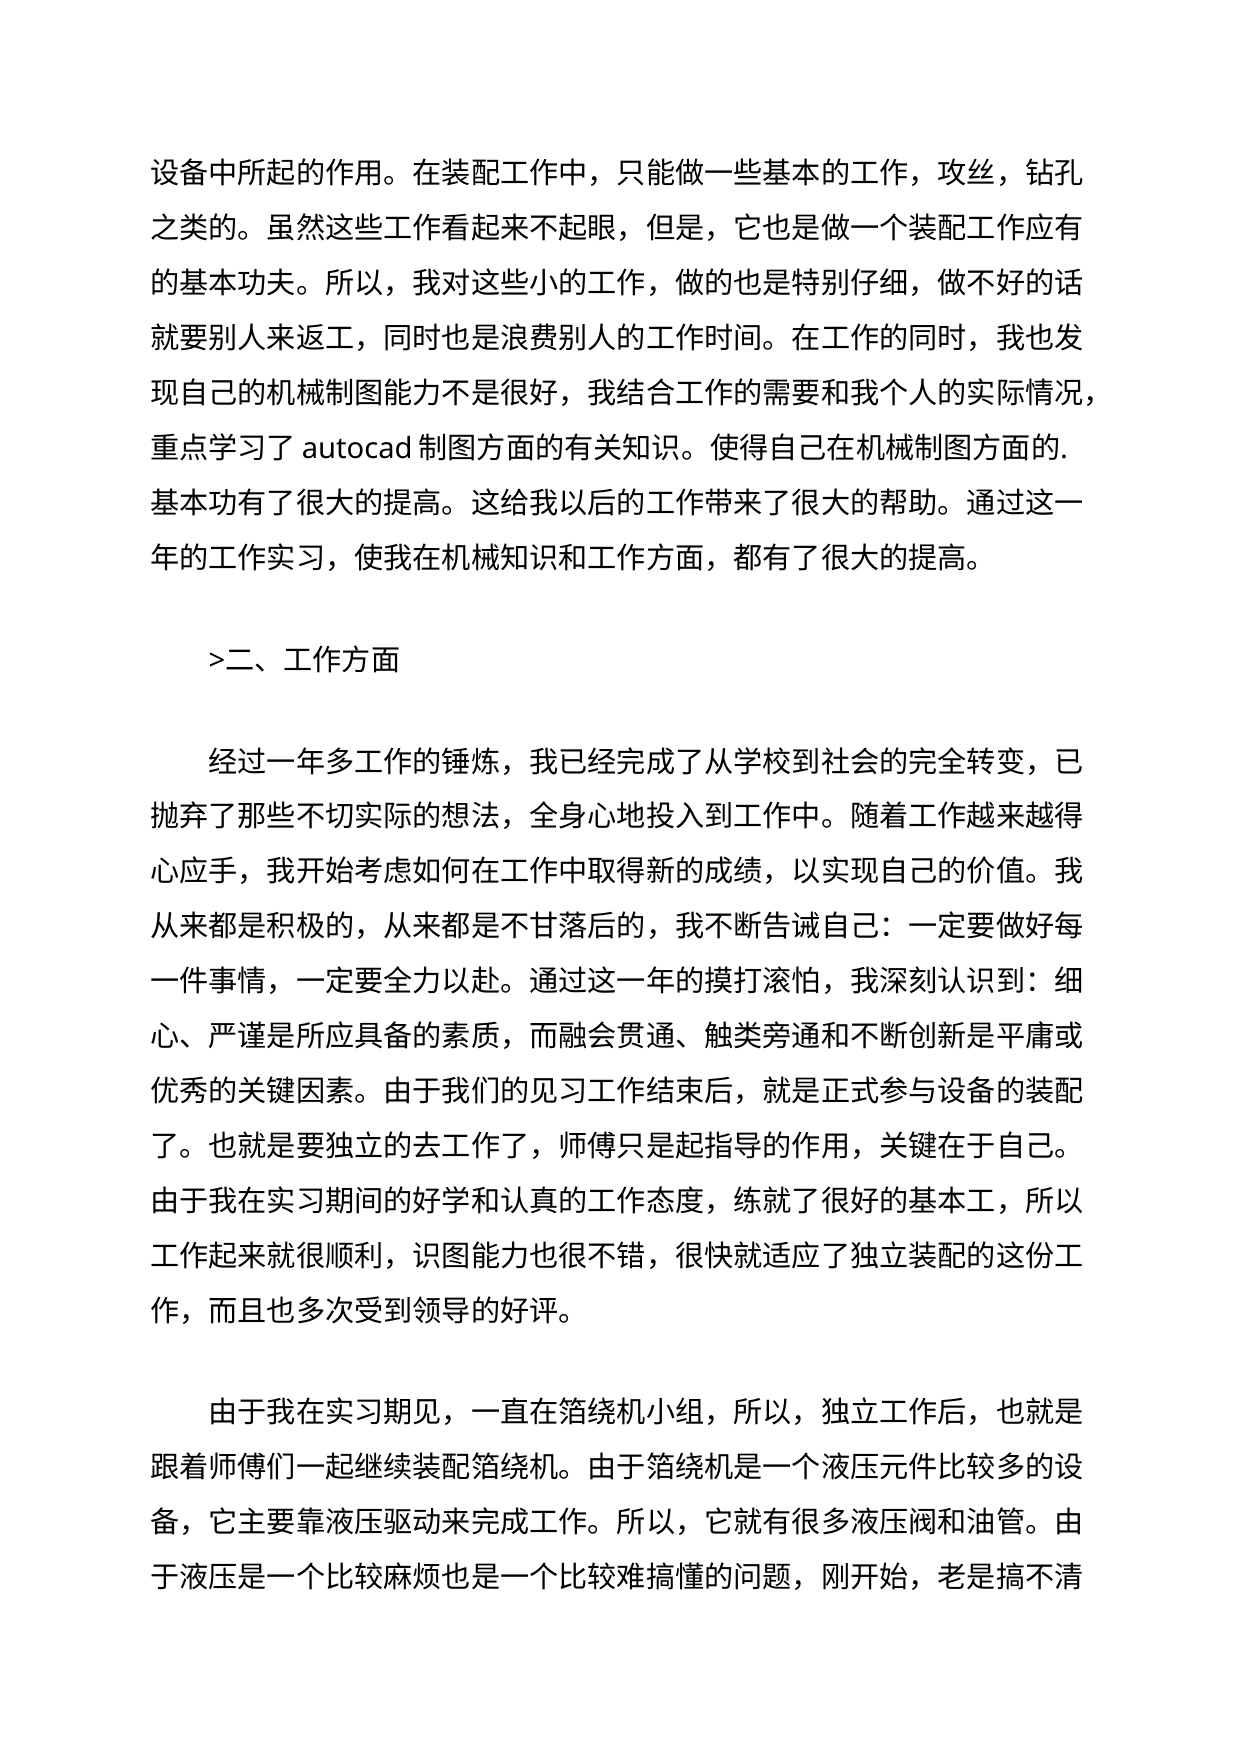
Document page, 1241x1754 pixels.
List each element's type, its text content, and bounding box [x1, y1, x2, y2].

text 经过一年多工作的锤炼，我已经完成了从学校到社会的完全转变，已抛弃了那些不切实际的想法，全身心地投入到工作中。随着工作越来越得心应手，我开始考虑如何在工作中取得新的成绩，以实现自己的价值。我从来都是积极的，从来都是不甘落后的，我不断告诫自己：一定要做好每一件事情，一定要全力以赴。通过这一年的摸打滚怕，我深刻认识到：细心、严谨是所应具备的素质，而融会贯通、触类旁通和不断创新是平庸或优秀的关键因素。由于我们的见习工作结束后，就是正式参与设备的装配了。也就是要独立的去工作了，师傅只是起指导的作用，关键在于自己。由于我在实习期间的好学和认真的工作态度，练就了很好的基本工，所以工作起来就很顺利，识图能力也很不错，很快就适应了独立装配的这份工作，而且也多次受到领导的好评。 [150, 738, 1090, 1329]
text >二、工作方面 [150, 636, 1090, 678]
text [150, 150, 1090, 577]
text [150, 1389, 1090, 1596]
